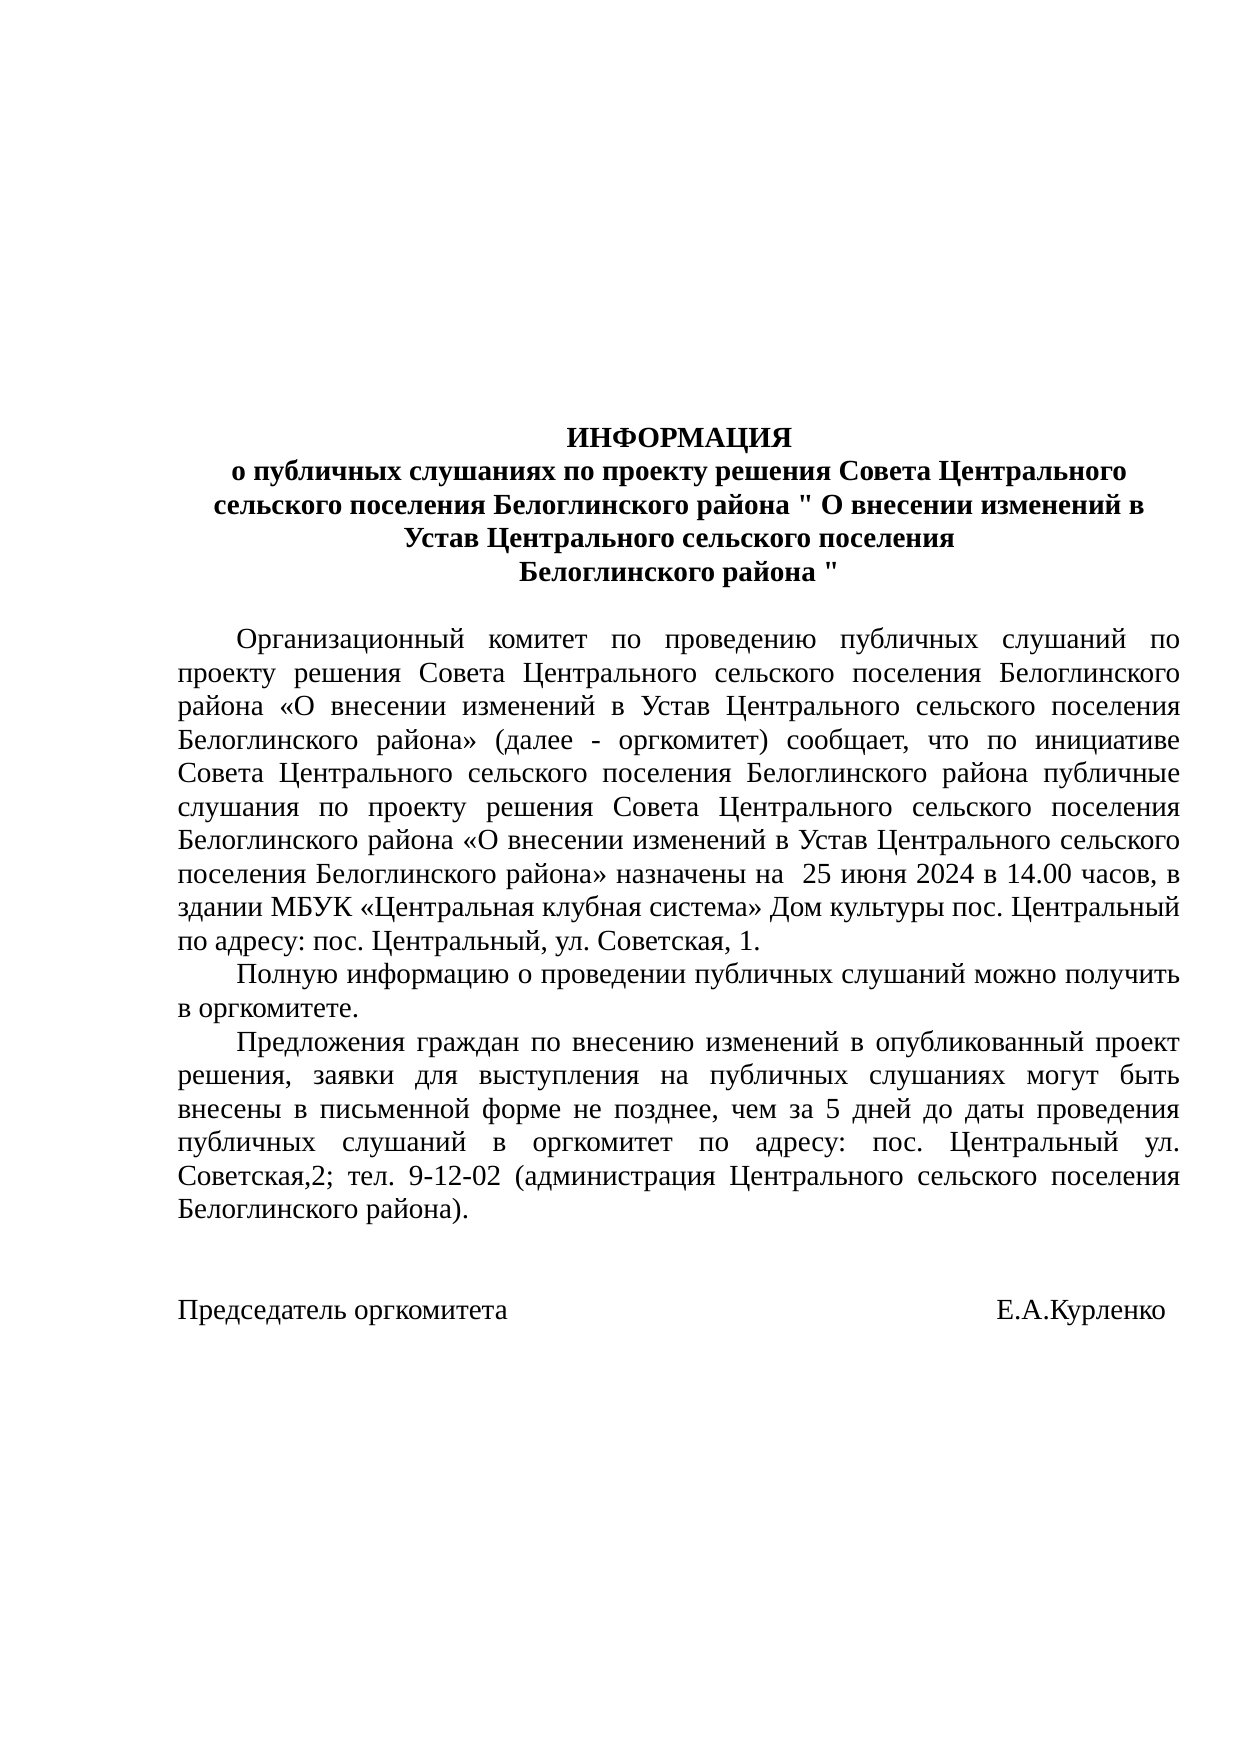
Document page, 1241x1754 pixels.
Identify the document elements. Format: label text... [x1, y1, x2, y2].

text Организационный комитет по проведению публичных слушаний по проекту решения Совета Центрального сельского поселения Белоглинского района «О внесении изменений в Устав Центрального сельского поселения Белоглинского района» (далее - оргкомитет) сообщает, что по инициативе Совета Центрального сельского поселения Белоглинского района публичные слушания по проекту решения Совета Центрального сельского поселения Белоглинского района «О внесении изменений в Устав Центрального сельского поселения Белоглинского района» назначены на 25 июня 2024 в 14.00 часов, в здании МБУК «Центральная клубная система» Дом культуры пос. Центральный по адресу: пос. Центральный, ул. Советская, 1. [177, 621, 1181, 957]
text Предложения граждан по внесению изменений в опубликованный проект решения, заявки для выступления на публичных слушаниях могут быть внесены в письменной форме не позднее, чем за 5 дней до даты проведения публичных слушаний в оргкомитет по адресу: пос. Центральный ул. Советская,2; тел. 9-12-02 (администрация Центрального сельского поселения Белоглинского района). [177, 1024, 1181, 1225]
text ИНФОРМАЦИЯ [177, 420, 1181, 453]
text о публичных слушаниях по проекту решения Совета Центрального [177, 453, 1181, 487]
text Председатель оргкомитета Е.А.Курленко [177, 1292, 1181, 1326]
text Белоглинского района " [177, 554, 1181, 588]
text сельского поселения Белоглинского района " О внесении изменений в Устав Центрального сельского поселения [177, 487, 1181, 554]
text Полную информацию о проведении публичных слушаний можно получить в оргкомитете. [177, 957, 1181, 1024]
